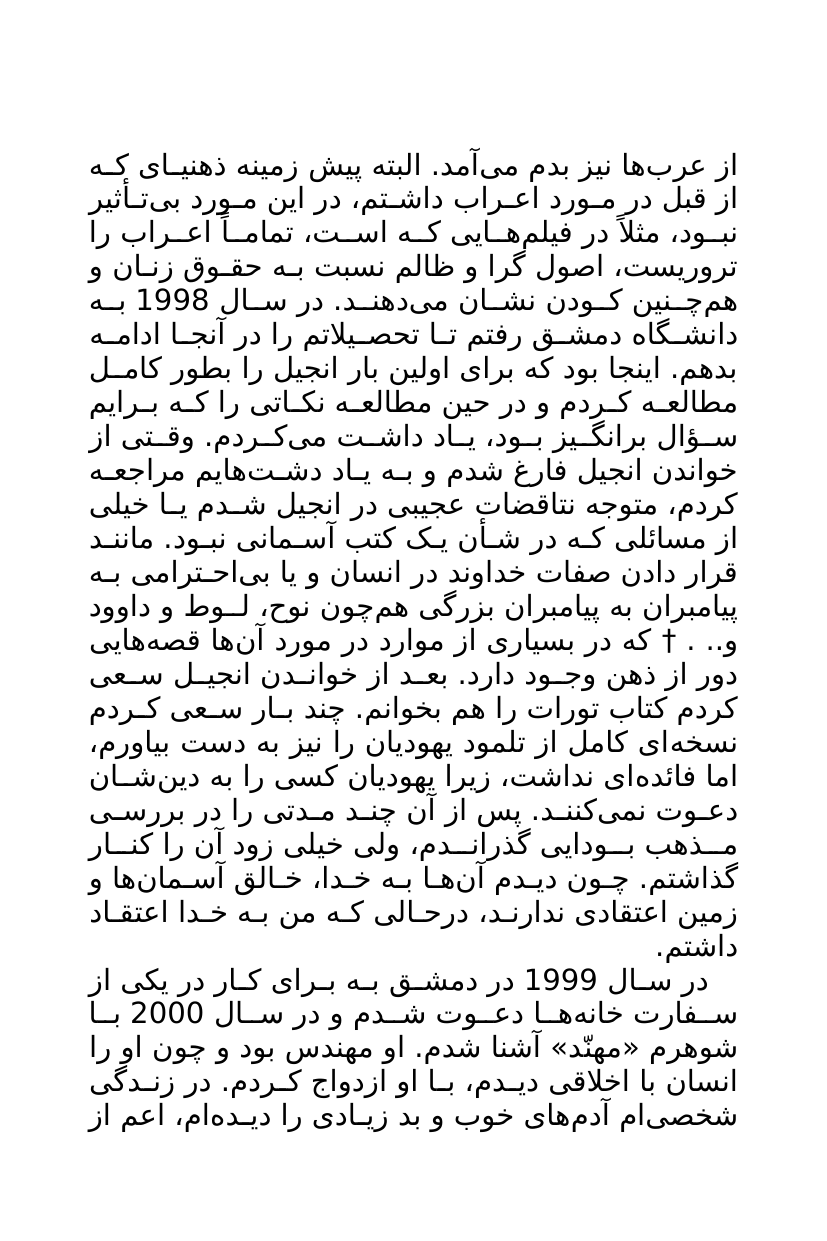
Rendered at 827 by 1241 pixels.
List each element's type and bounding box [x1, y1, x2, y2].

text [89, 148, 738, 963]
text [89, 963, 738, 1133]
